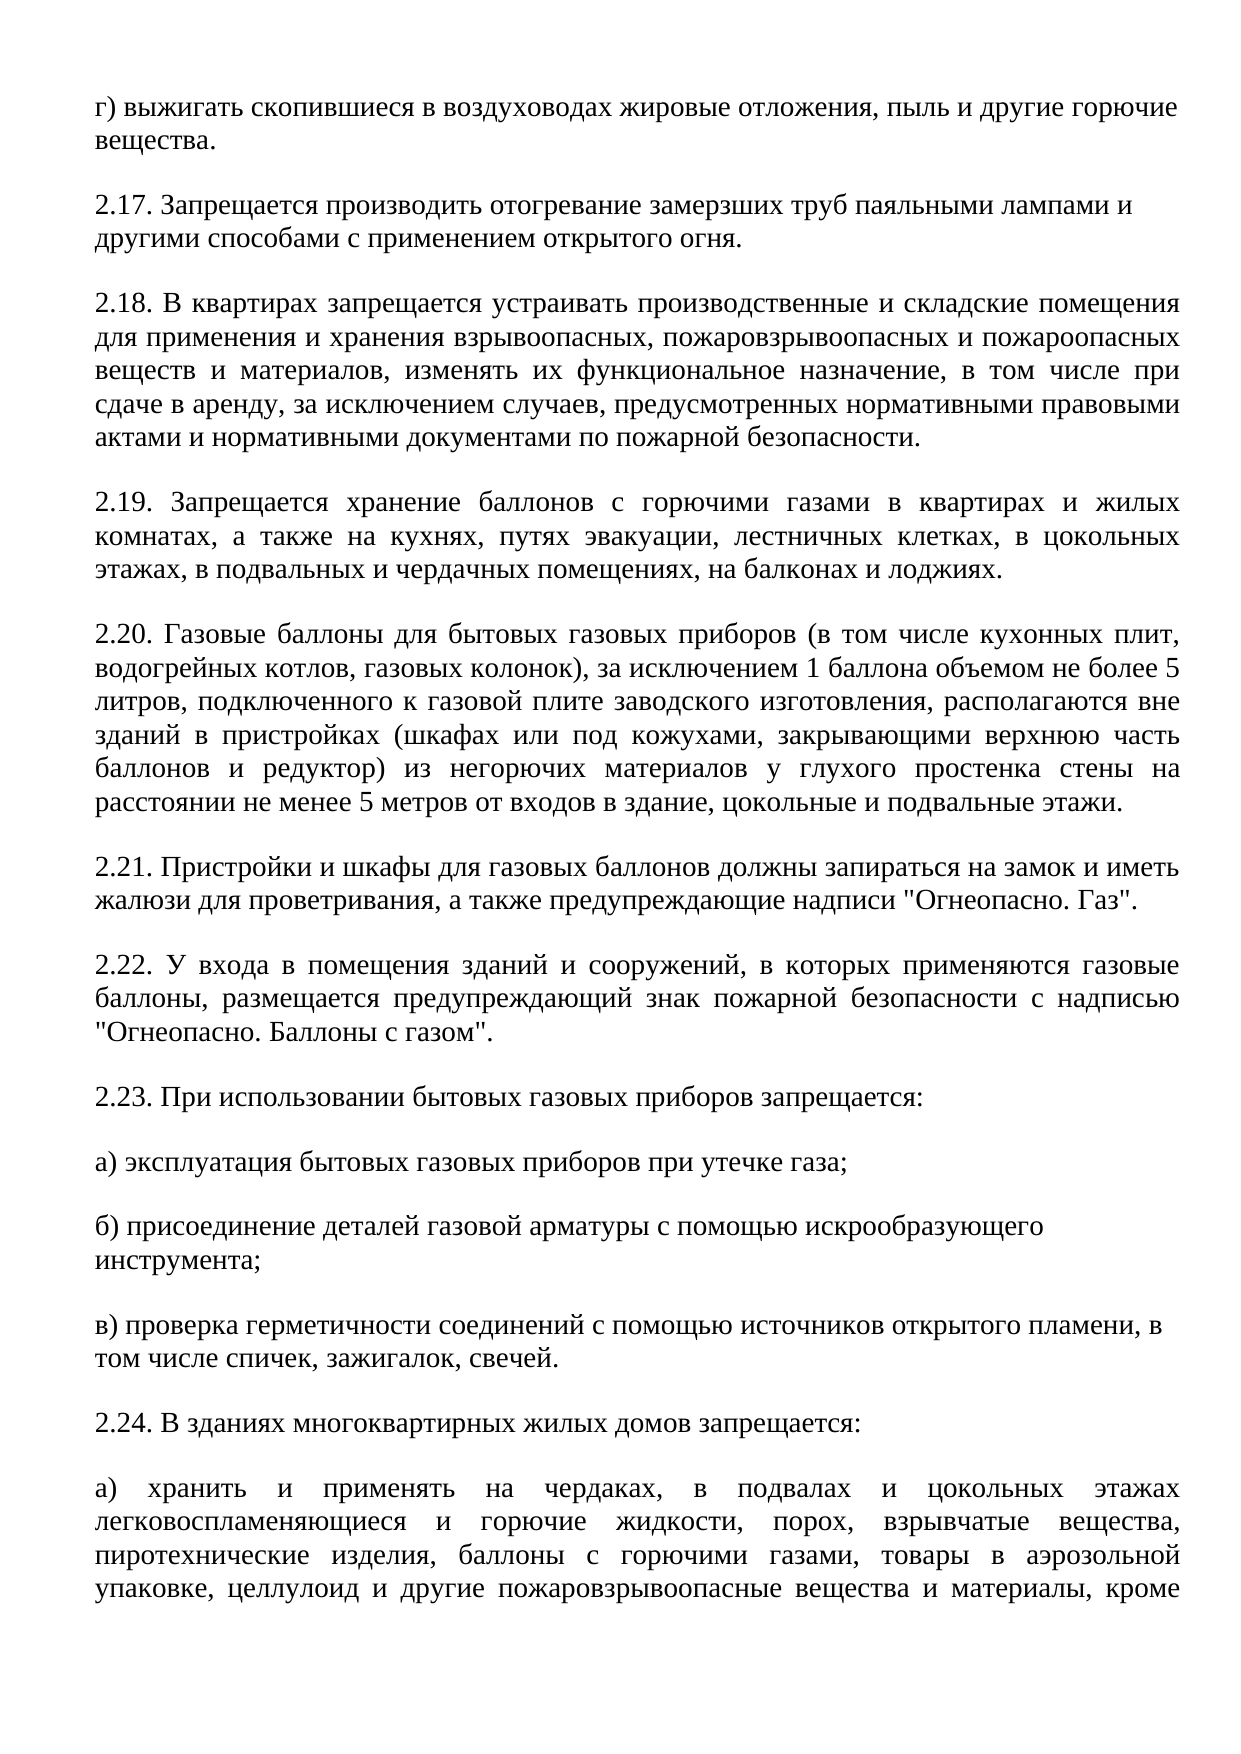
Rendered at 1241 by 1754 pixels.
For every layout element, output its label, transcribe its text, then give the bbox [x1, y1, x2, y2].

text 2.24. В зданиях многоквартирных жилых домов запрещается: [94, 1405, 1181, 1439]
text 2.17. Запрещается производить отогревание замерзших труб паяльными лампами и другими способами с применением открытого огня. [94, 187, 1181, 254]
text 2.21. Пристройки и шкафы для газовых баллонов должны запираться на замок и иметь жалюзи для проветривания, а также предупреждающие надписи "Огнеопасно. Газ". [94, 849, 1181, 916]
text а) эксплуатация бытовых газовых приборов при утечке газа; [94, 1144, 1181, 1177]
text 2.22. У входа в помещения зданий и сооружений, в которых применяются газовые баллоны, размещается предупреждающий знак пожарной безопасности с надписью "Огнеопасно. Баллоны с газом". [94, 947, 1181, 1048]
text в) проверка герметичности соединений с помощью источников открытого пламени, в том числе спичек, зажигалок, свечей. [94, 1307, 1181, 1374]
text 2.18. В квартирах запрещается устраивать производственные и складские помещения для применения и хранения взрывоопасных, пожаровзрывоопасных и пожароопасных веществ и материалов, изменять их функциональное назначение, в том числе при сдаче в аренду, за исключением случаев, предусмотренных нормативными правовыми актами и нормативными документами по пожарной безопасности. [94, 285, 1181, 453]
text б) присоединение деталей газовой арматуры с помощью искрообразующего инструмента; [94, 1208, 1181, 1276]
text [94, 1470, 1181, 1604]
text 2.23. При использовании бытовых газовых приборов запрещается: [94, 1079, 1181, 1112]
text г) выжигать скопившиеся в воздуховодах жировые отложения, пыль и другие горючие вещества. [94, 89, 1181, 156]
text 2.19. Запрещается хранение баллонов с горючими газами в квартирах и жилых комнатах, а также на кухнях, путях эвакуации, лестничных клетках, в цокольных этажах, в подвальных и чердачных помещениях, на балконах и лоджиях. [94, 484, 1181, 585]
text 2.20. Газовые баллоны для бытовых газовых приборов (в том числе кухонных плит, водогрейных котлов, газовых колонок), за исключением 1 баллона объемом не более 5 литров, подключенного к газовой плите заводского изготовления, располагаются вне зданий в пристройках (шкафах или под кожухами, закрывающими верхнюю часть баллонов и редуктор) из негорючих материалов у глухого простенка стены на расстоянии не менее 5 метров от входов в здание, цокольные и подвальные этажи. [94, 616, 1181, 817]
